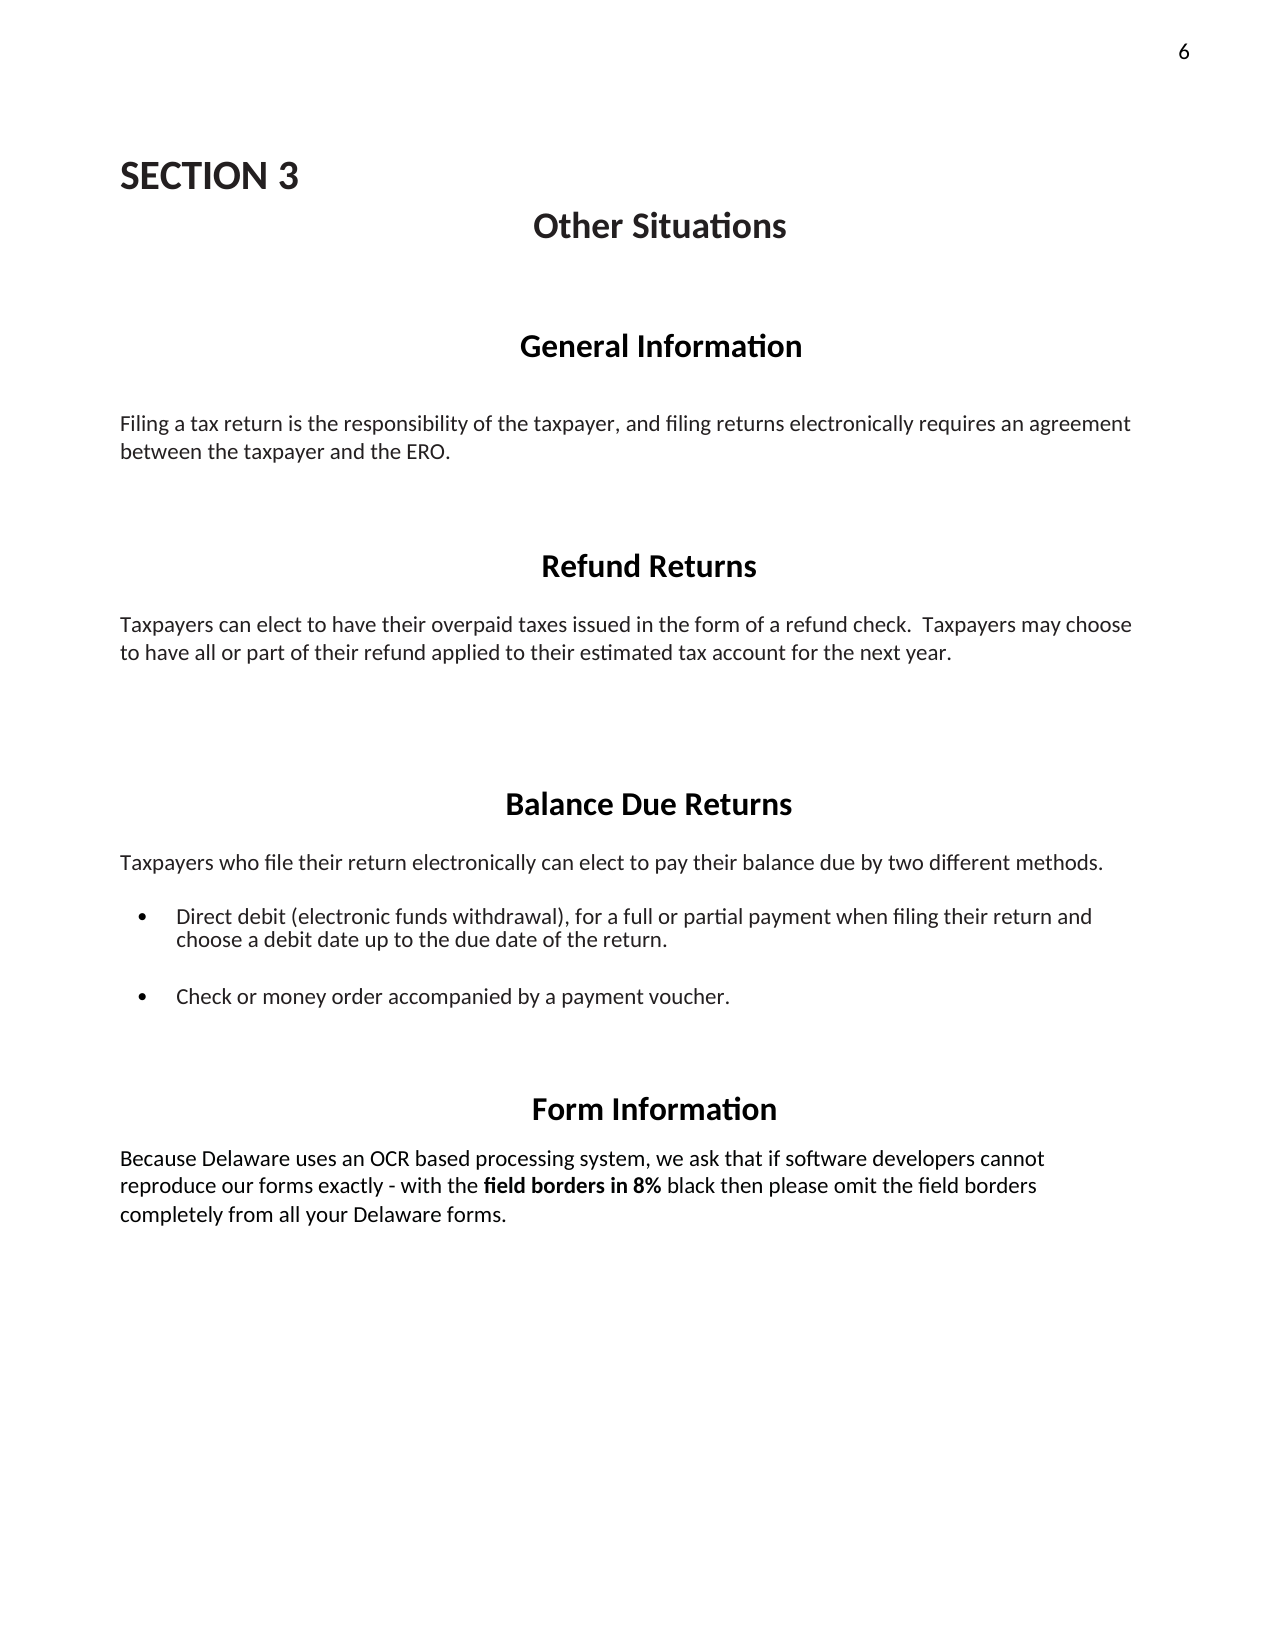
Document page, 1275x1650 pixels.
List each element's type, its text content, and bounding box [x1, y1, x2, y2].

subtitle Other Situations [531, 202, 788, 248]
text Because Delaware uses an OCR based processing system, we ask that if software developers cannot reproduce our forms exactly - with the field borders in 8% black then please omit the field borders completely from all your Delaware forms. [120, 1144, 1132, 1228]
list Direct debit (electronic funds withdrawal), for a full or partial payment when filing their return and choose a debit date up to the due date of the return. [139, 905, 1132, 953]
subtitle General Information [520, 325, 1189, 366]
subtitle SECTION 3 [120, 149, 337, 200]
text Taxpayers can elect to have their overpaid taxes issued in the form of a refund check. Taxpayers may choose [120, 610, 1189, 638]
subtitle Balance Due Returns [108, 783, 1189, 824]
subtitle Refund Returns [108, 545, 1189, 586]
text Form Information [120, 1088, 1189, 1129]
text Taxpayers who file their return electronically can elect to pay their balance due by two different methods. [120, 848, 1189, 876]
text to have all or part of their refund applied to their estimated tax account for the next year. [120, 638, 1189, 666]
text Filing a tax return is the responsibility of the taxpayer, and filing returns electronically requires an agreement between the taxpayer and the ERO. [120, 409, 1189, 465]
list Check or money order accompanied by a payment voucher. [139, 982, 1189, 1010]
